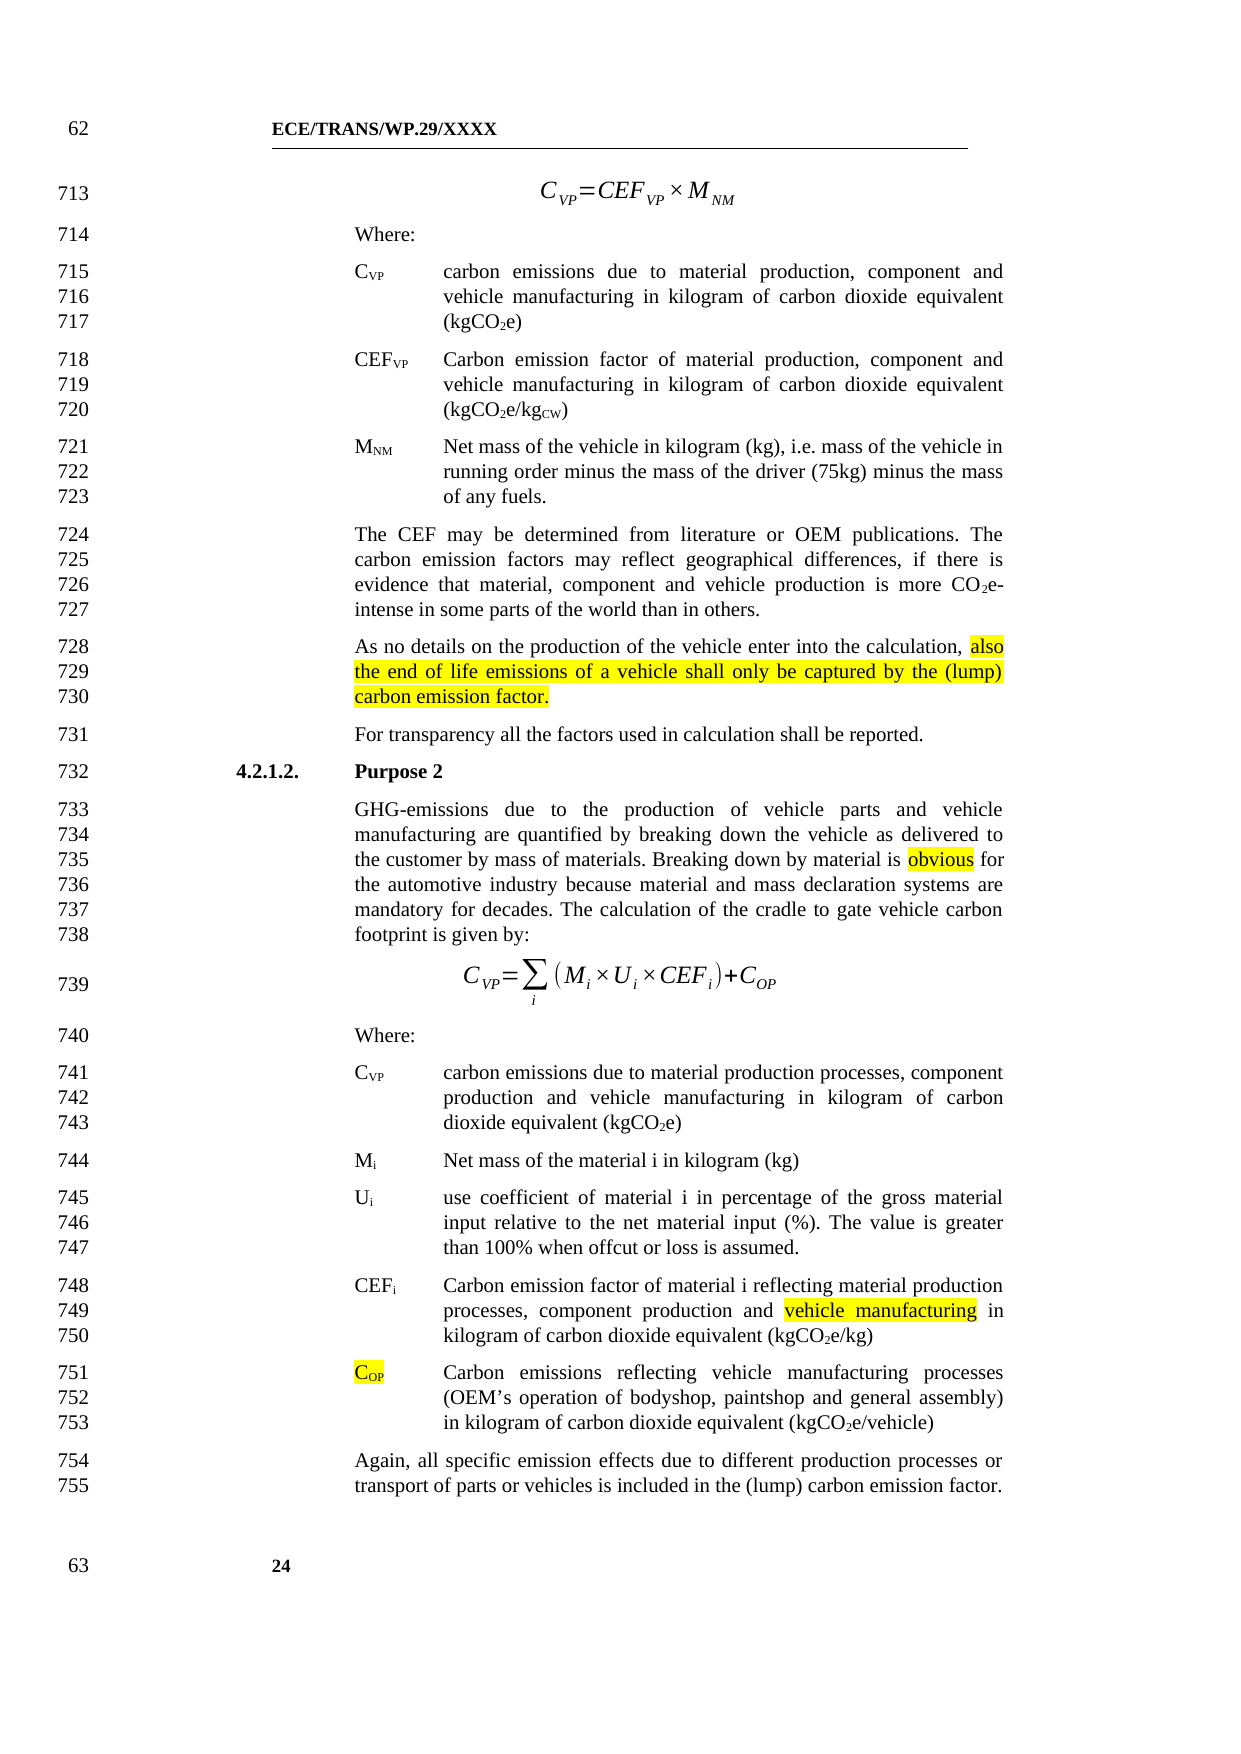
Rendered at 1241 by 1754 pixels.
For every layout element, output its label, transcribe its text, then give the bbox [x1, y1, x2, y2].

text Ui use coefficient of material i in percentage of the gross material input relative to the net material input (%). The value is greater than 100% when offcut or loss is assumed. [354, 1184, 1004, 1259]
text CEFi Carbon emission factor of material i reflecting material production processes, component production and vehicle manufacturing in kilogram of carbon dioxide equivalent (kgCO2e/kg) [354, 1272, 1004, 1347]
text 4.2.1.2. Purpose 2 [236, 758, 1004, 783]
text For transparency all the factors used in calculation shall be reported. [354, 721, 1004, 746]
text Where: [354, 221, 1004, 246]
text COP Carbon emissions reflecting vehicle manufacturing processes (OEM’s operation of bodyshop, paintshop and general assembly) in kilogram of carbon dioxide equivalent (kgCO2e/vehicle) [354, 1359, 1004, 1434]
text CVP carbon emissions due to material production, component and vehicle manufacturing in kilogram of carbon dioxide equivalent (kgCO2e) [354, 258, 1004, 333]
text Mi Net mass of the material i in kilogram (kg) [354, 1147, 1004, 1172]
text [354, 1447, 1004, 1497]
text Where: [354, 1022, 1004, 1047]
text CVP carbon emissions due to material production processes, component production and vehicle manufacturing in kilogram of carbon dioxide equivalent (kgCO2e) [354, 1059, 1004, 1134]
text As no details on the production of the vehicle enter into the calculation, also the end of life emissions of a vehicle shall only be captured by the (lump) carbon emission factor. [354, 683, 1004, 708]
text The CEF may be determined from literature or OEM publications. The carbon emission factors may reflect geographical differences, if there is evidence that material, component and vehicle production is more CO2e-intense in some parts of the world than in others. [354, 521, 1004, 621]
text As no details on the production of the vehicle enter into the calculation, also the end of life emissions of a vehicle shall only be captured by the (lump) carbon emission factor. [354, 633, 1004, 660]
text GHG-emissions due to the production of vehicle parts and vehicle manufacturing are quantified by breaking down the vehicle as delivered to the customer by mass of materials. Breaking down by material is obvious for the automotive industry because material and mass declaration systems are mandatory for decades. The calculation of the cradle to gate vehicle carbon footprint is given by: [354, 796, 1004, 946]
text MNM Net mass of the vehicle in kilogram (kg), i.e. mass of the vehicle in running order minus the mass of the driver (75kg) minus the mass of any fuels. [354, 433, 1004, 508]
text CEFVP Carbon emission factor of material production, component and vehicle manufacturing in kilogram of carbon dioxide equivalent (kgCO2e/kgCW) [354, 346, 1004, 421]
